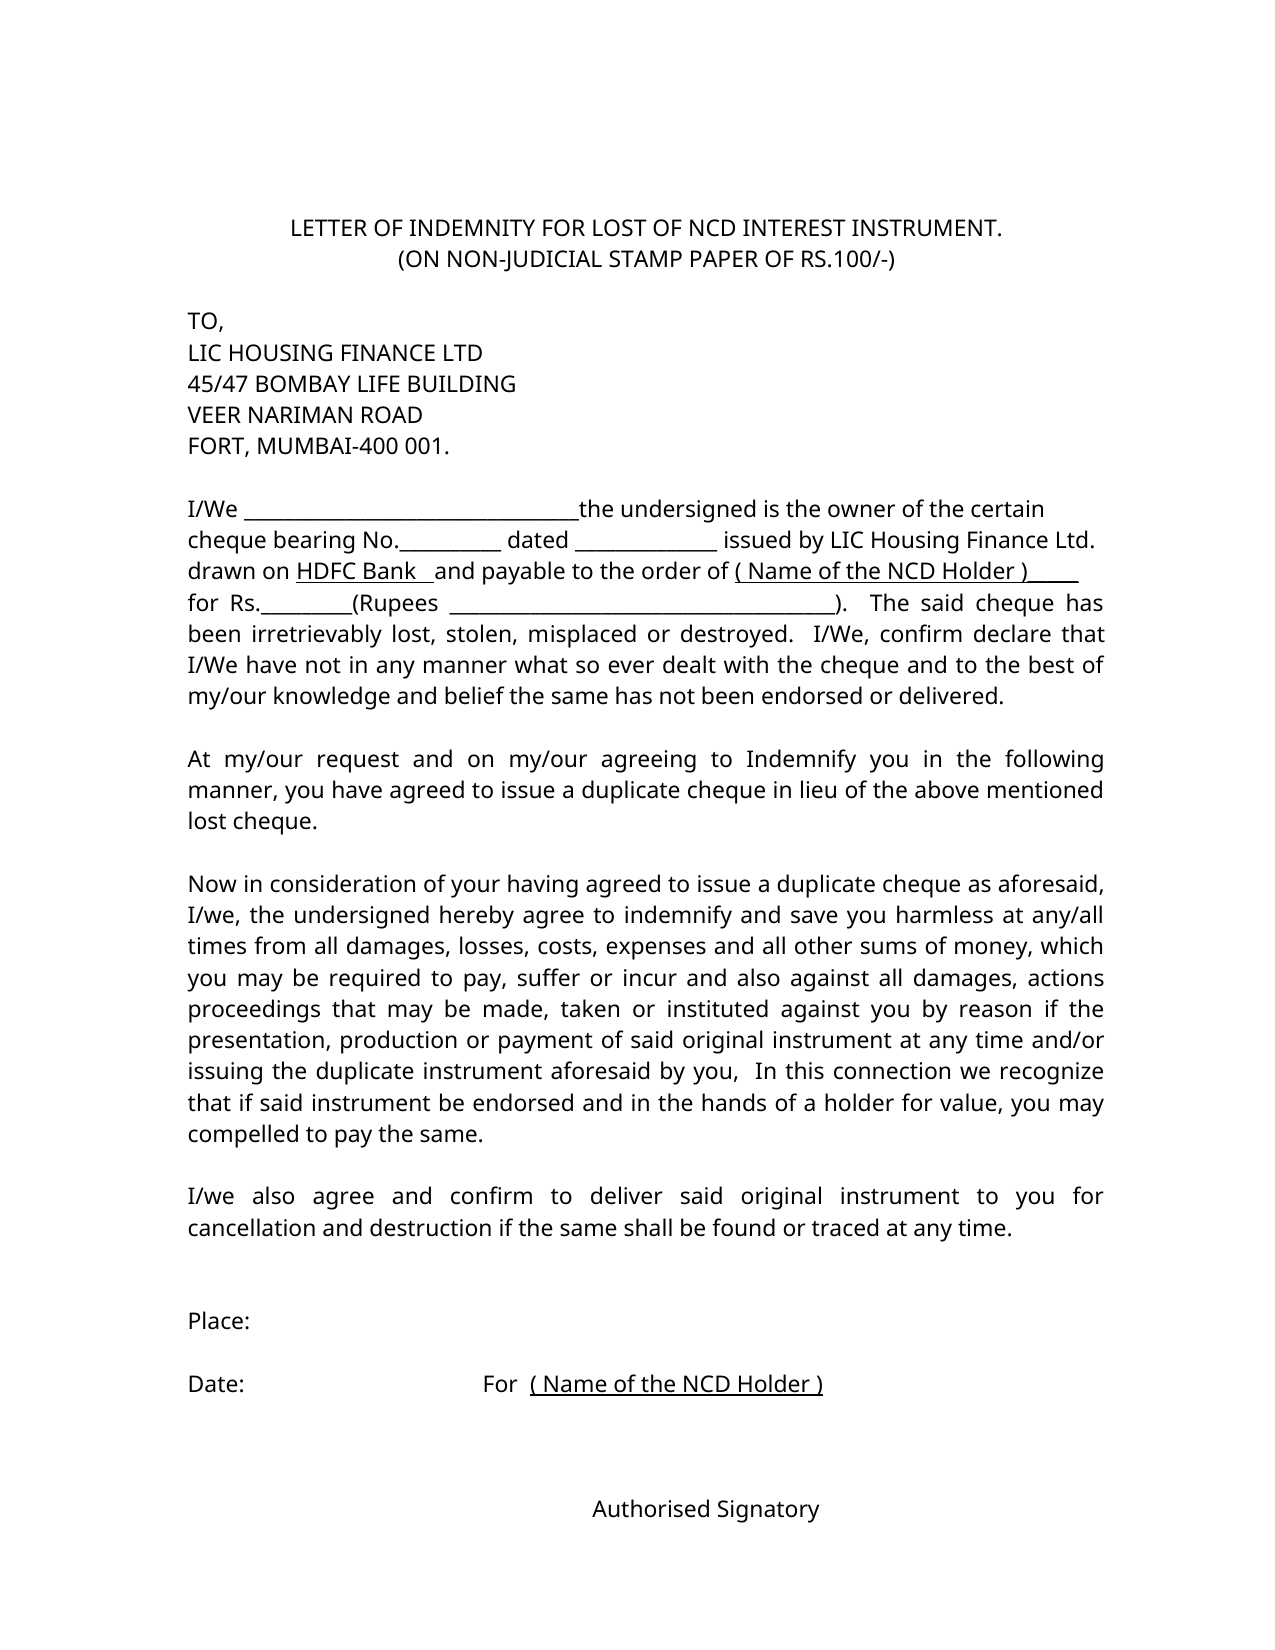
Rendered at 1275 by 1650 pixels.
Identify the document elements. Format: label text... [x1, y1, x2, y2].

text 45/47 [187, 368, 1106, 399]
text for Rs._________(Rupees ______________________________________). The said cheque has been irretrievably lost, stolen, misplaced or destroyed. I/We, confirm declare that I/We have not in any manner what so ever dealt with the cheque and to the best of my/our knowledge and belief the same has not been endorsed or delivered. [187, 587, 1106, 712]
text VEER [187, 399, 1106, 430]
text Authorised Signatory [562, 1493, 1106, 1524]
text I/We _________________________________the undersigned is the owner of the certain cheque bearing No.__________ dated ______________ issued by LIC Housing Finance Ltd. drawn on HDFC Bank and payable to the order of ( Name of the NCD Holder )_____ [187, 493, 1106, 587]
text Date: For ( Name of the NCD Holder ) [187, 1368, 1106, 1399]
text FORT, MUMBAI-400 001. [187, 430, 1106, 462]
text TO, [187, 305, 1106, 337]
text Now in consideration of your having agreed to issue a duplicate cheque as aforesaid, I/we, the undersigned hereby agree to indemnify and save you harmless at any/all times from all damages, losses, costs, expenses and all other sums of money, which you may be required to pay, suffer or incur and also against all damages, actions proceedings that may be made, taken or instituted against you by reason if the presentation, production or payment of said original instrument at any time and/or issuing the duplicate instrument aforesaid by you, In this connection we recognize that if said instrument be endorsed and in the hands of a holder for value, you may compelled to pay the same. [187, 868, 1106, 1149]
text I/we also agree and confirm to deliver said original instrument to you for cancellation and destruction if the same shall be found or traced at any time. [187, 1180, 1106, 1243]
text Place: [187, 1305, 1106, 1337]
text LIC HOUSING FINANCE LTD [187, 337, 1106, 368]
text At my/our request and on my/our agreeing to Indemnify you in the following manner, you have agreed to issue a duplicate cheque in lieu of the above mentioned lost cheque. [187, 743, 1106, 837]
text LETTER OF INDEMNITY FOR LOST OF NCD INTEREST INSTRUMENT. [187, 212, 1106, 243]
text (ON NON-JUDICIAL STAMP PAPER OF RS.100/-) [187, 243, 1106, 274]
